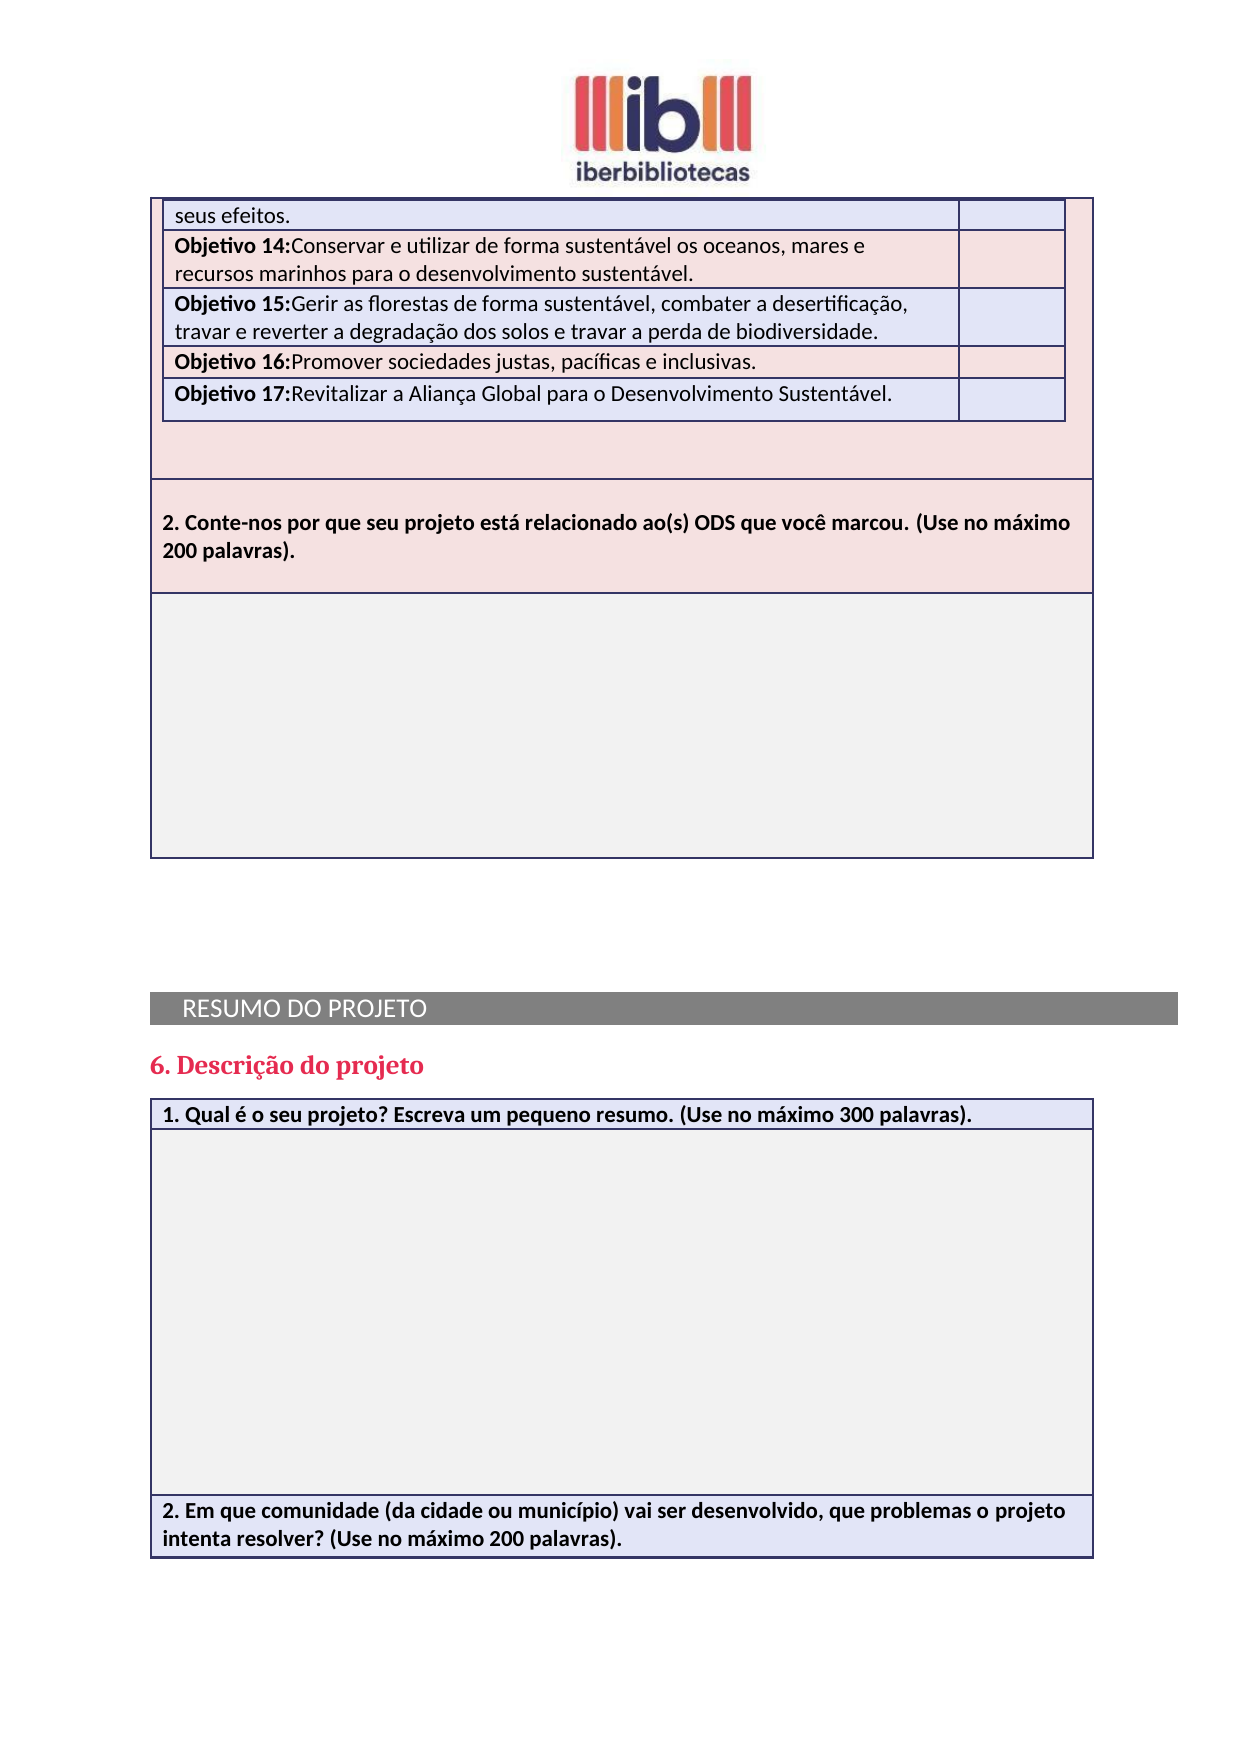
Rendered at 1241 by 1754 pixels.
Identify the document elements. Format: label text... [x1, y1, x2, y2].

table_cell 2. Conte-nos por que seu projeto está relacionado ao(s) ODS que você marcou. (Use no máximo 200 palavras). [152, 480, 1092, 592]
text RESUMO DO PROJETO [150, 992, 1178, 1025]
table_header 1. Qual é o seu projeto? Escreva um pequeno resumo. (Use no máximo 300 palavras). [152, 1100, 1092, 1128]
table_cell [152, 199, 1092, 478]
table_cell [152, 1130, 1092, 1494]
picture [561, 59, 767, 197]
table_cell 2. Em que comunidade (da cidade ou município) vai ser desenvolvido, que problemas o projeto intenta resolver? (Use no máximo 200 palavras). [152, 1496, 1092, 1556]
text 6. Descrição do projeto [150, 1050, 1178, 1081]
table_cell [152, 594, 1092, 857]
